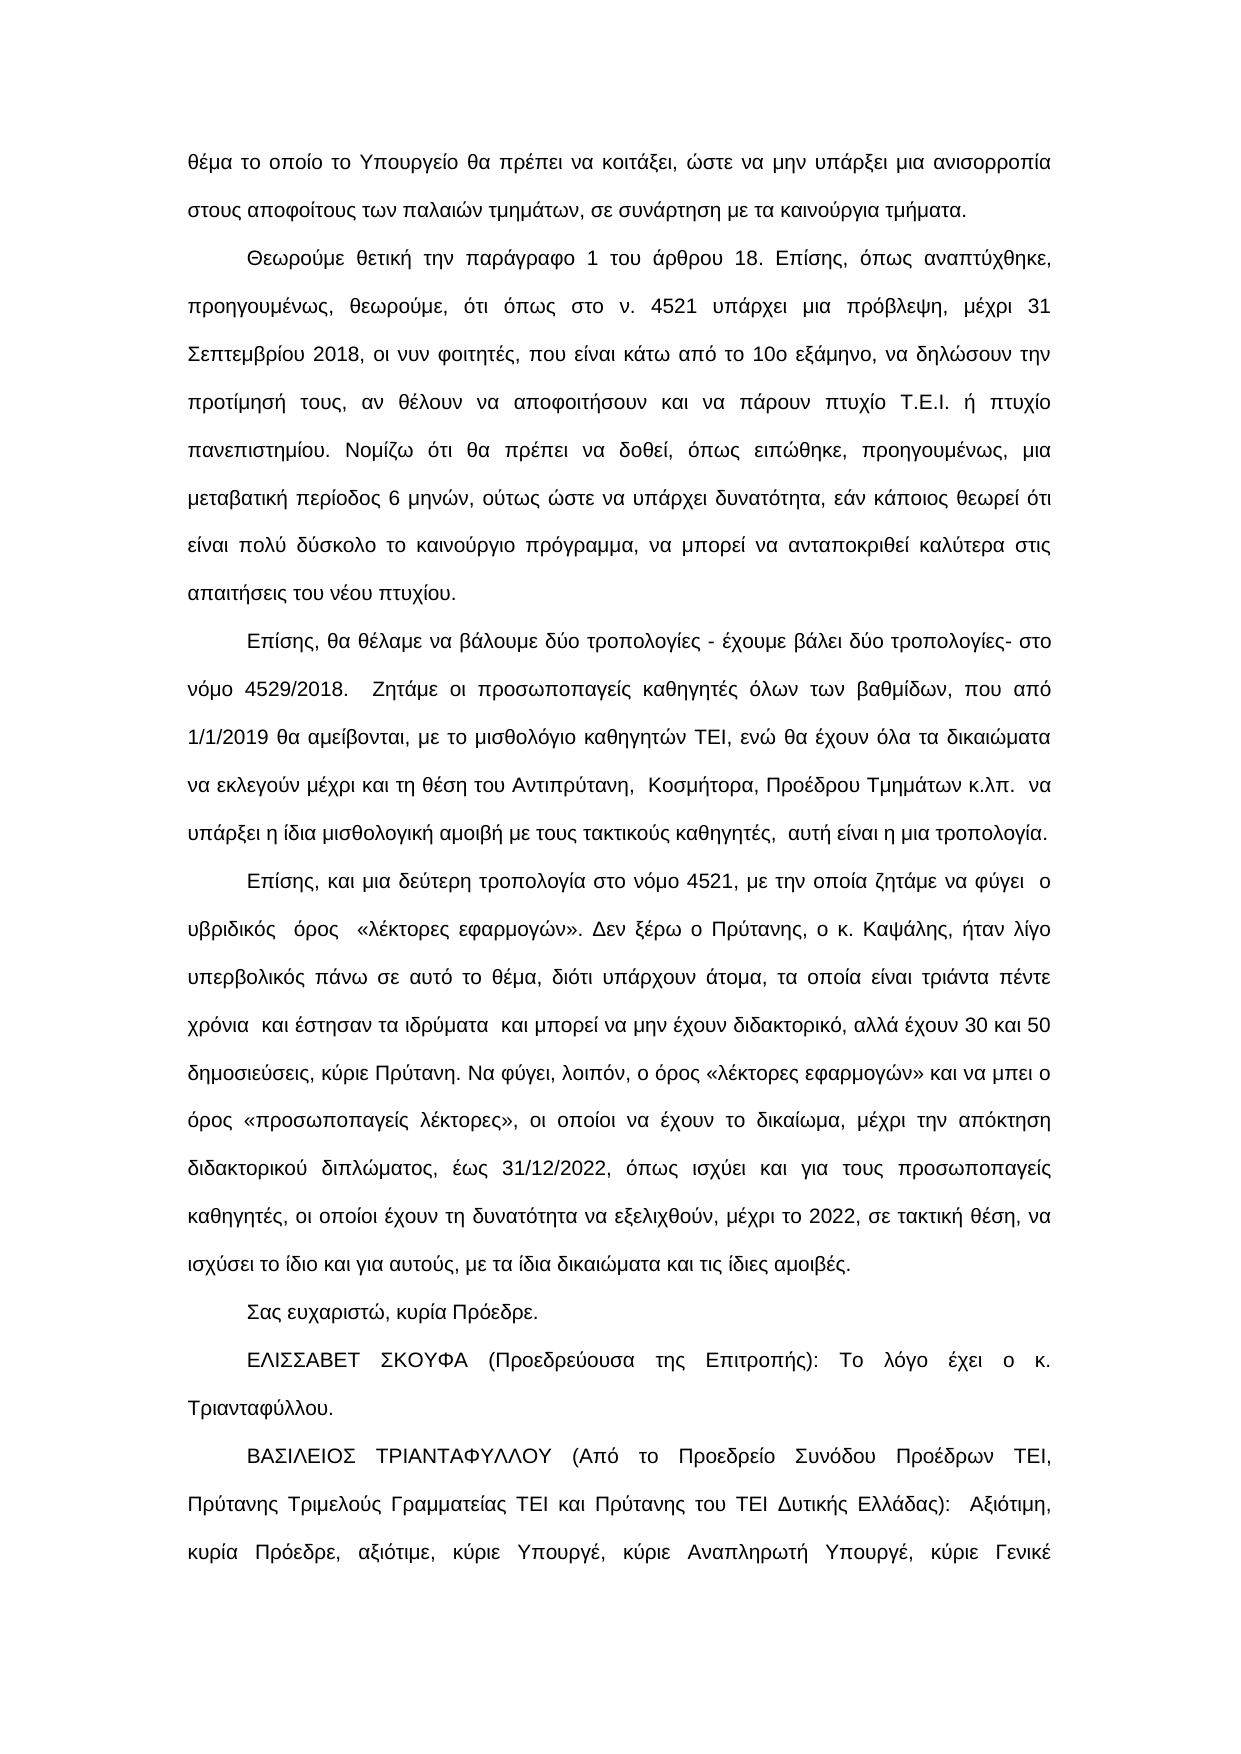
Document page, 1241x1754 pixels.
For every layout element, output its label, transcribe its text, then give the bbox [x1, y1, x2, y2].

text Επίσης, θα θέλαμε να βάλουμε δύο τροπολογίες - έχουμε βάλει δύο τροπολογίες- στο νόμο 4529/2018. Ζητάμε οι προσωποπαγείς καθηγητές όλων των βαθμίδων, που από 1/1/2019 θα αμείβονται, με το μισθολόγιο καθηγητών ΤΕΙ, ενώ θα έχουν όλα τα δικαιώματα να εκλεγούν μέχρι και τη θέση του Αντιπρύτανη, Κοσμήτορα, Προέδρου Τμημάτων κ.λπ. να υπάρξει η ίδια μισθολογική αμοιβή με τους τακτικούς καθηγητές, αυτή είναι η μια τροπολογία. [187, 629, 1053, 845]
text Σας ευχαριστώ, κυρία Πρόεδρε. [187, 1300, 1053, 1324]
text Επίσης, και μια δεύτερη τροπολογία στο νόμο 4521, με την οποία ζητάμε να φύγει ο υβριδικός όρος «λέκτορες εφαρμογών». Δεν ξέρω ο Πρύτανης, ο κ. Καψάλης, ήταν λίγο υπερβολικός πάνω σε αυτό το θέμα, διότι υπάρχουν άτομα, τα οποία είναι τριάντα πέντε χρόνια και έστησαν τα ιδρύματα και μπορεί να μην έχουν διδακτορικό, αλλά έχουν 30 και 50 δημοσιεύσεις, κύριε Πρύτανη. Να φύγει, λοιπόν, ο όρος «λέκτορες εφαρμογών» και να μπει ο όρος «προσωποπαγείς λέκτορες», οι οποίοι να έχουν το δικαίωμα, μέχρι την απόκτηση διδακτορικού διπλώματος, έως 31/12/2022, όπως ισχύει και για τους προσωποπαγείς καθηγητές, οι οποίοι έχουν τη δυνατότητα να εξελιχθούν, μέχρι το 2022, σε τακτική θέση, να ισχύσει το ίδιο και για αυτούς, με τα ίδια δικαιώματα και τις ίδιες αμοιβές. [187, 869, 1053, 1276]
text EΛΙΣΣΑΒΕΤ ΣΚΟΥΦΑ (Προεδρεύουσα της Επιτροπής): Το λόγο έχει ο κ. Τριανταφύλλου. [187, 1348, 1053, 1420]
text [187, 1444, 1053, 1563]
text Θεωρούμε θετική την παράγραφο 1 του άρθρου 18. Επίσης, όπως αναπτύχθηκε, προηγουμένως, θεωρούμε, ότι όπως στο ν. 4521 υπάρχει μια πρόβλεψη, μέχρι 31 Σεπτεμβρίου 2018, οι νυν φοιτητές, που είναι κάτω από το 10ο εξάμηνο, να δηλώσουν την προτίμησή τους, αν θέλουν να αποφοιτήσουν και να πάρουν πτυχίο Τ.Ε.Ι. ή πτυχίο πανεπιστημίου. Νομίζω ότι θα πρέπει να δοθεί, όπως ειπώθηκε, προηγουμένως, μια μεταβατική περίοδος 6 μηνών, ούτως ώστε να υπάρχει δυνατότητα, εάν κάποιος θεωρεί ότι είναι πολύ δύσκολο το καινούργιο πρόγραμμα, να μπορεί να ανταποκριθεί καλύτερα στις απαιτήσεις του νέου πτυχίου. [187, 246, 1053, 605]
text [187, 150, 1053, 222]
